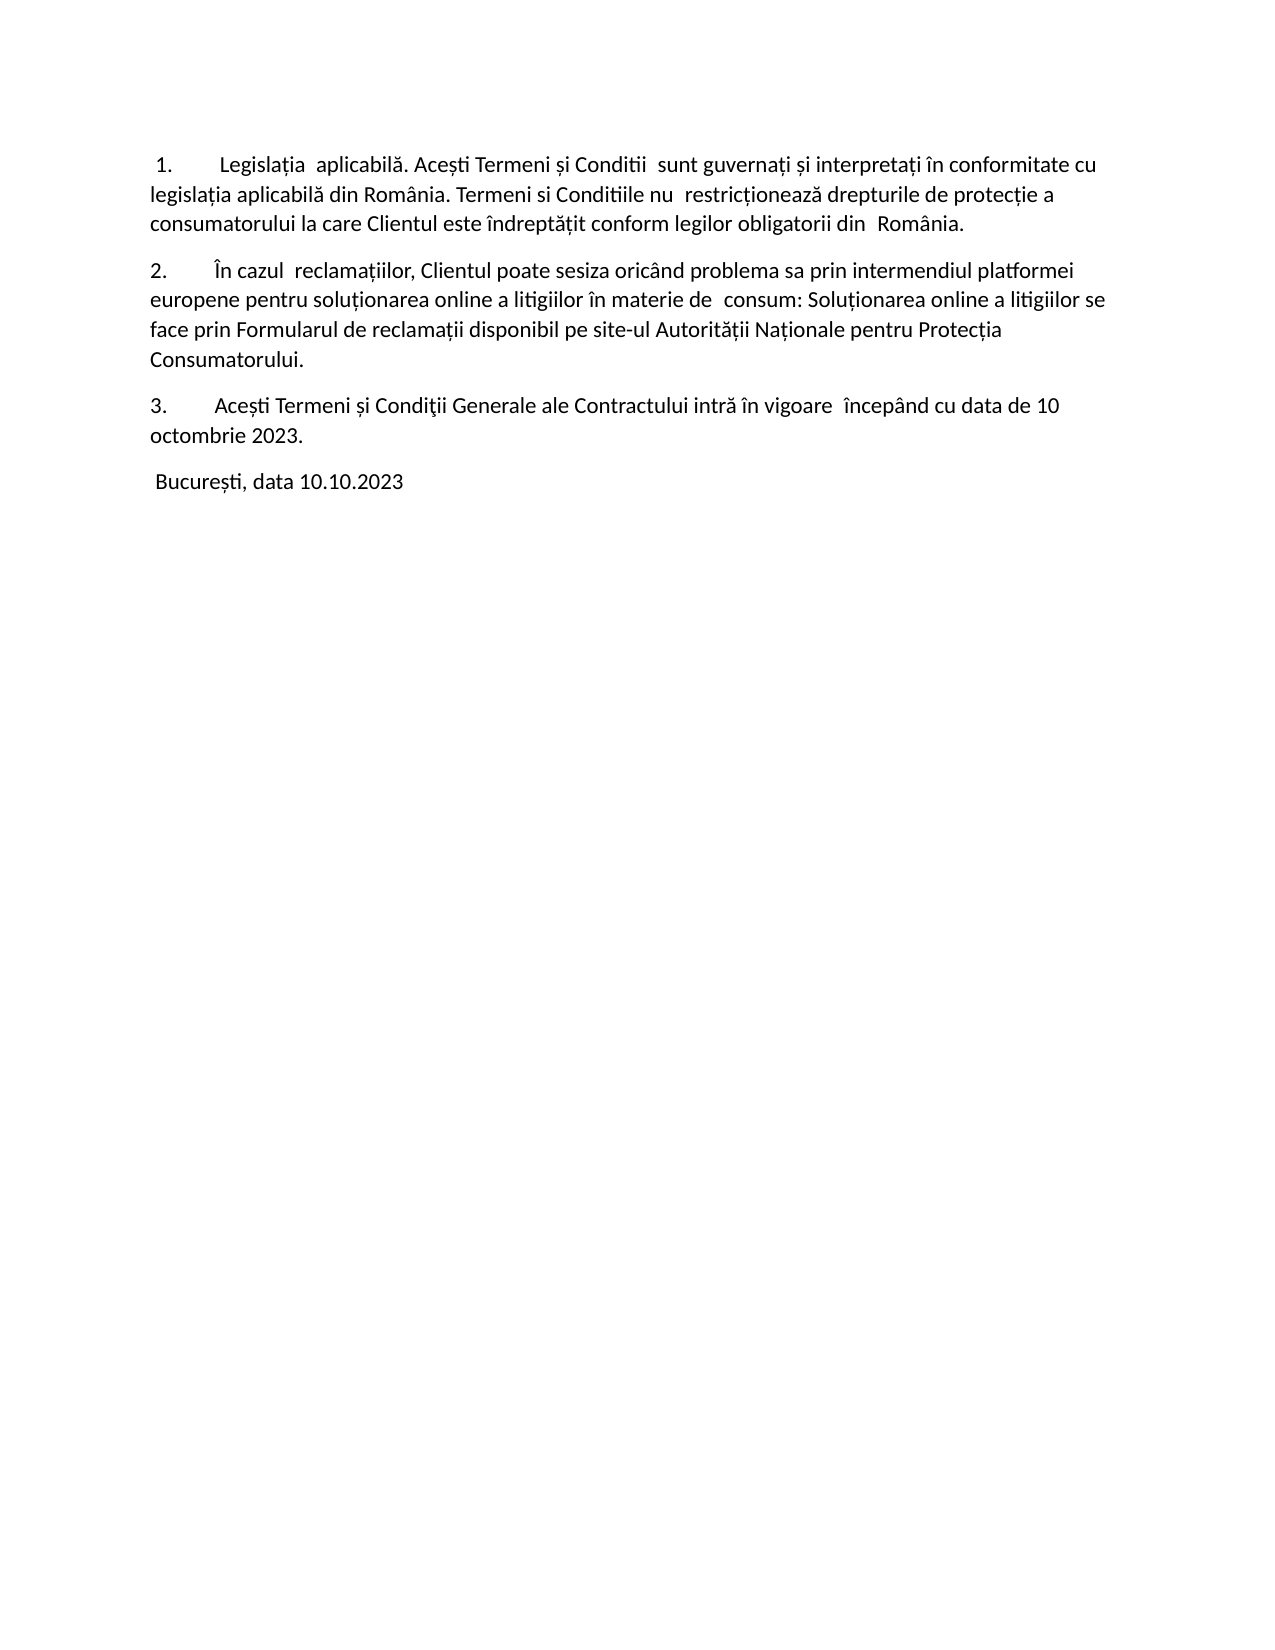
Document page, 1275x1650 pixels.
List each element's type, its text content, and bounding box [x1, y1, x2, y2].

text 3. Acești Termeni și Condiţii Generale ale Contractului intră în vigoare începând cu data de 10 octombrie 2023. [150, 391, 1125, 449]
text 2. În cazul reclamațiilor, Clientul poate sesiza oricând problema sa prin intermendiul platformei europene pentru soluționarea online a litigiilor în materie de consum: Soluționarea online a litigiilor se face prin Formularul de reclamații disponibil pe site-ul Autorității Naționale pentru Protecția Consumatorului. [150, 256, 1125, 373]
text București, data 10.10.2023 [150, 467, 1125, 495]
text 1. Legislația aplicabilă. Acești Termeni și Conditii sunt guvernați și interpretați în conformitate cu legislația aplicabilă din România. Termeni si Conditiile nu restricționează drepturile de protecție a consumatorului la care Clientul este îndreptățit conform legilor obligatorii din România. [150, 150, 1125, 237]
